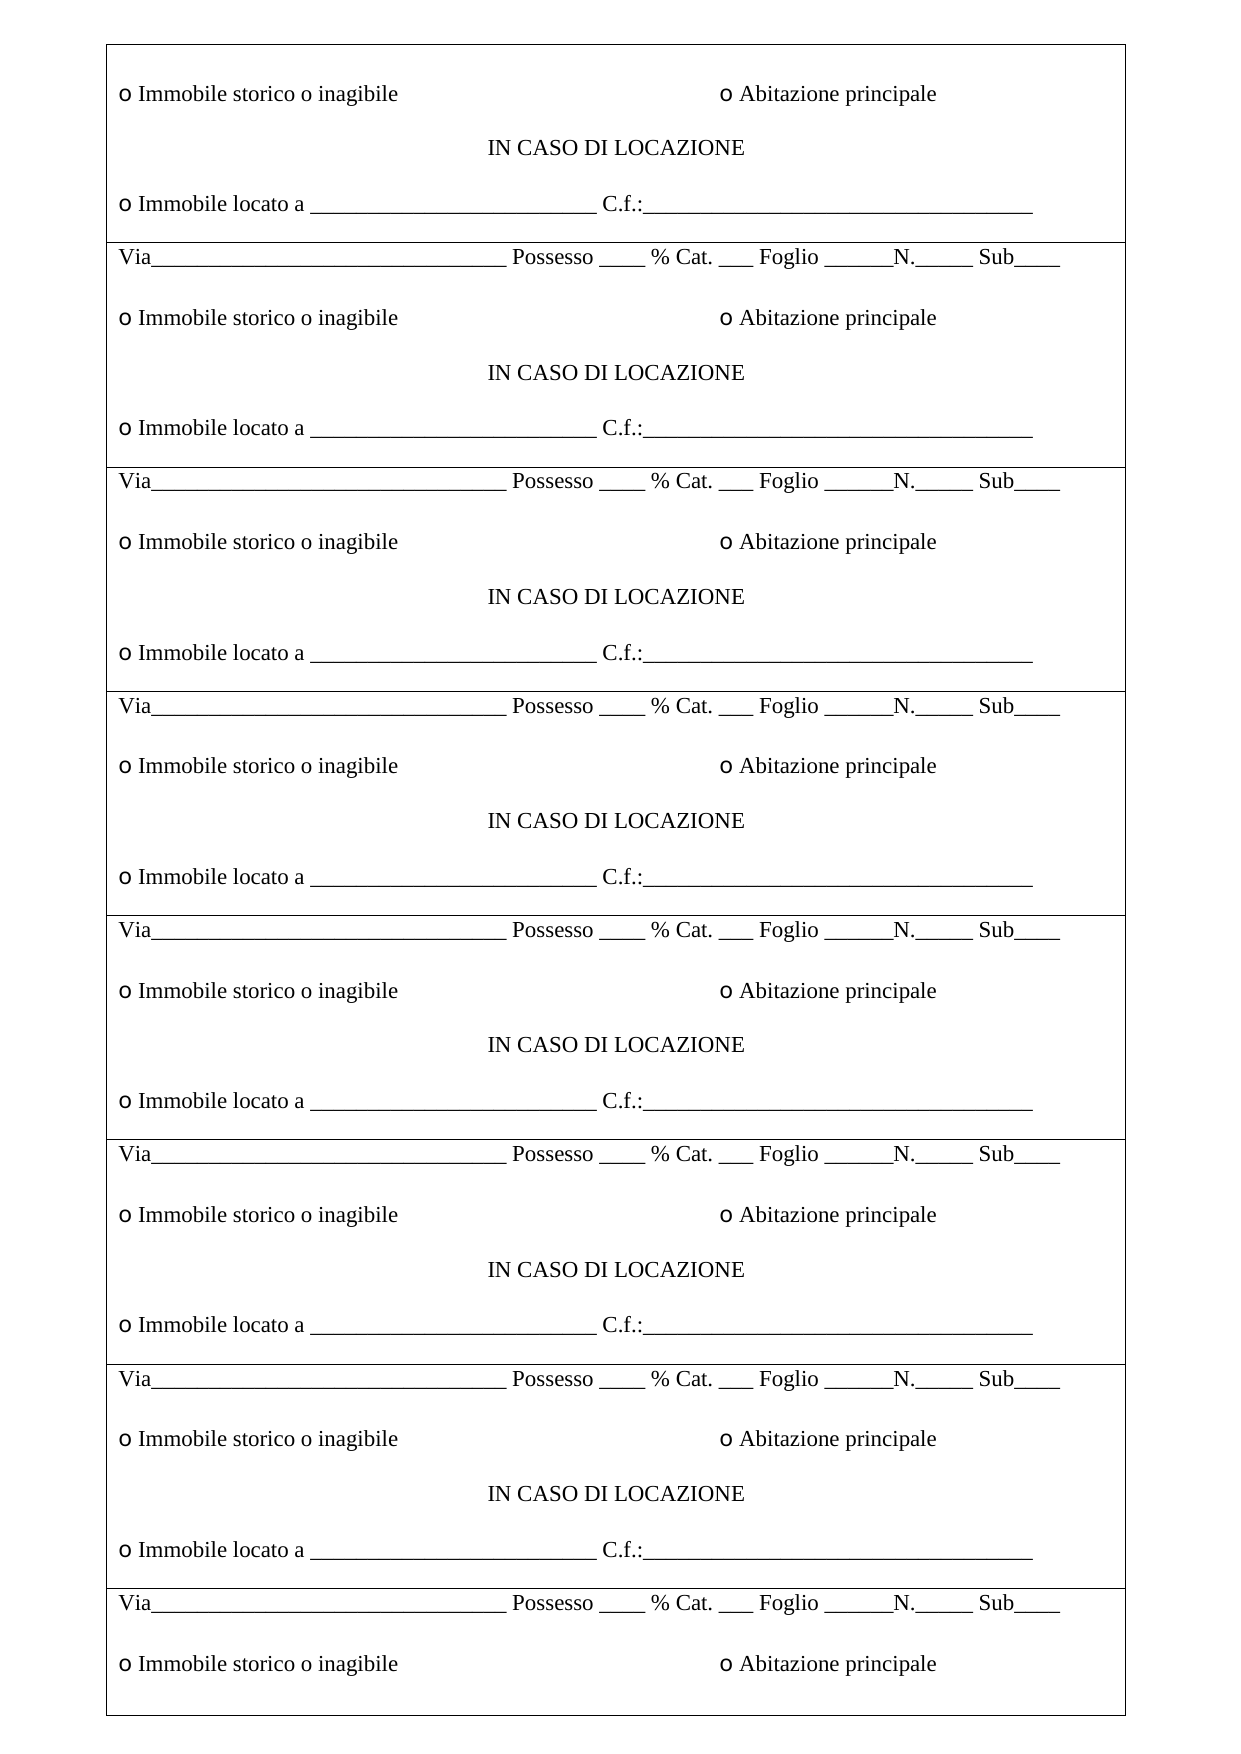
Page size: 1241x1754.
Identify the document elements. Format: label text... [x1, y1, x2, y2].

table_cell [107, 45, 1125, 242]
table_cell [107, 1589, 1125, 1715]
